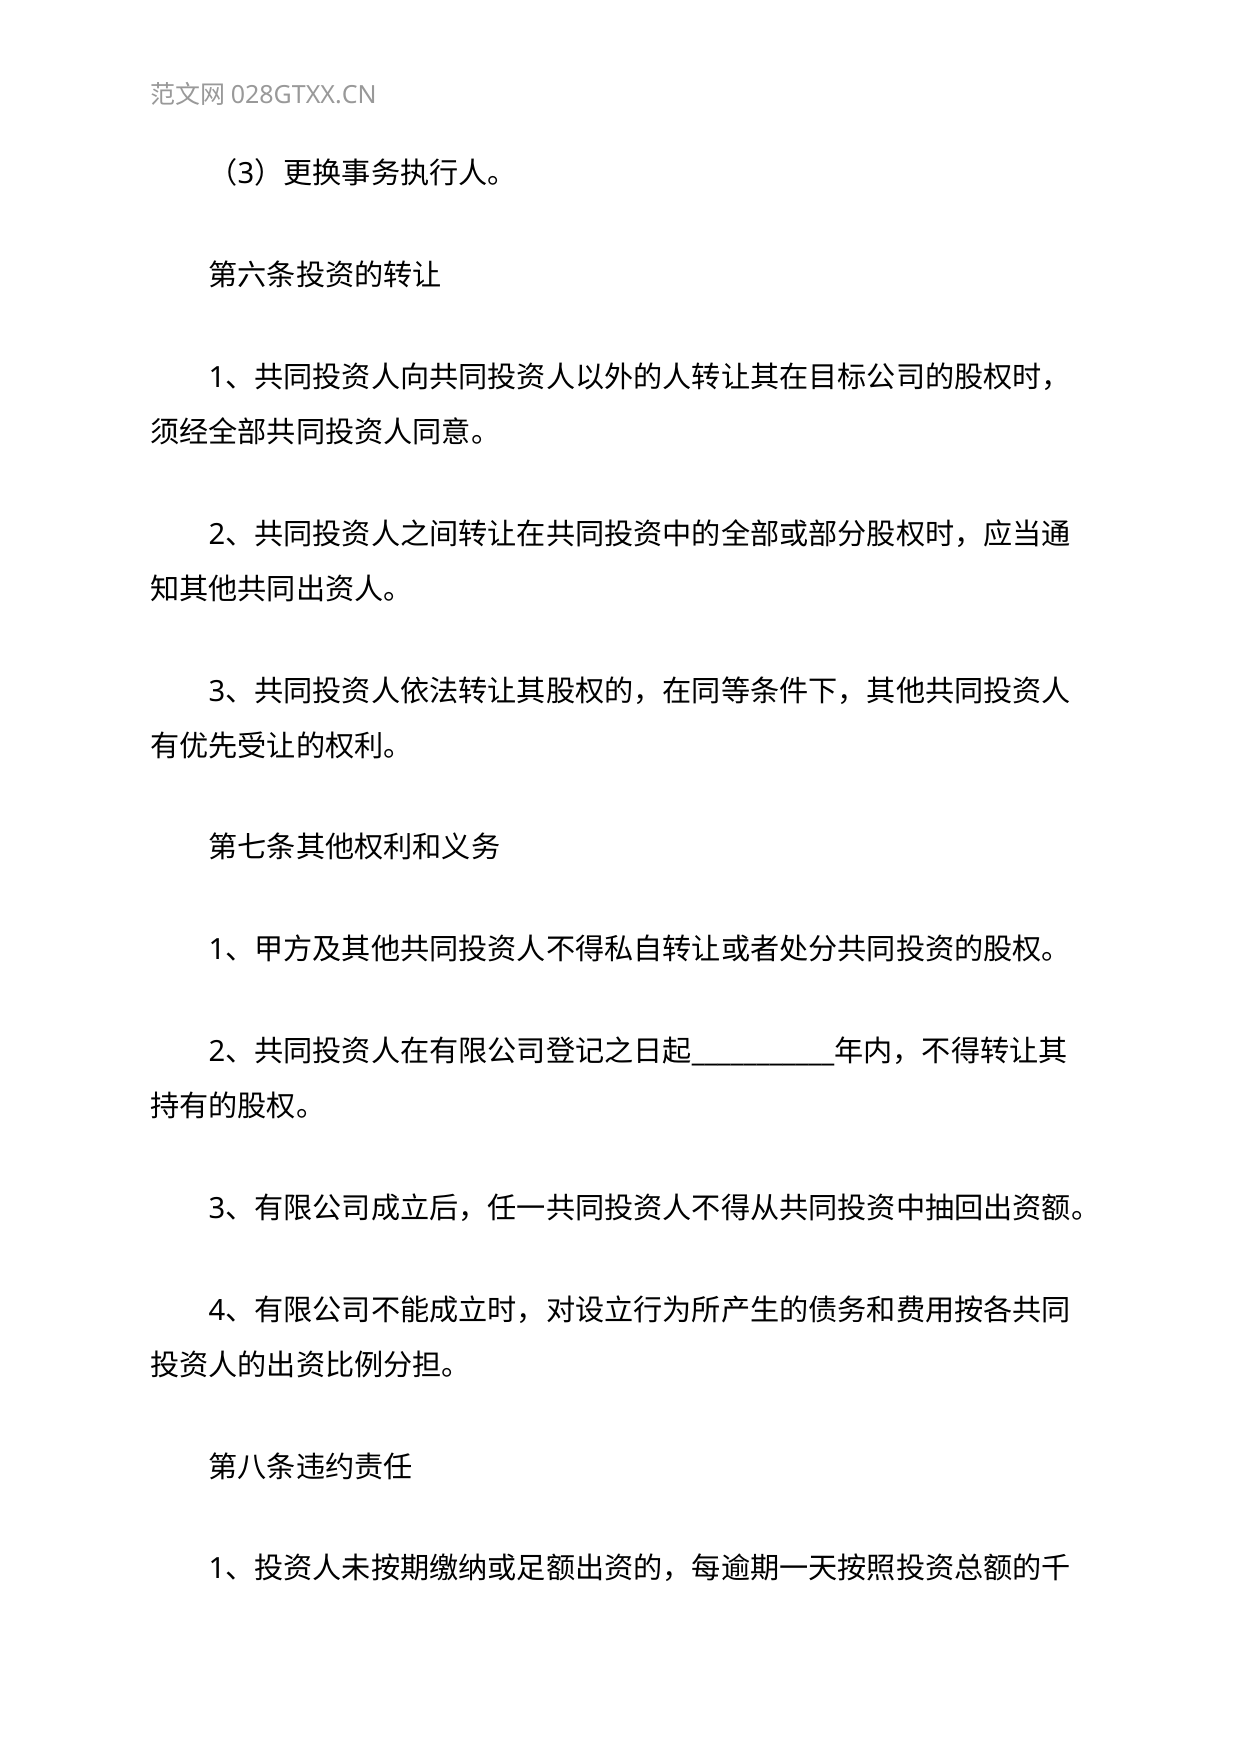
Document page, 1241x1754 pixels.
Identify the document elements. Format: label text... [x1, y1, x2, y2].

text 1、甲方及其他共同投资人不得私自转让或者处分共同投资的股权。 [150, 926, 1090, 968]
text 1、共同投资人向共同投资人以外的人转让其在目标公司的股权时，须经全部共同投资人同意。 [150, 354, 1090, 451]
text 3、共同投资人依法转让其股权的，在同等条件下，其他共同投资人有优先受让的权利。 [150, 667, 1090, 764]
text 3、有限公司成立后，任一共同投资人不得从共同投资中抽回出资额。 [150, 1184, 1090, 1227]
text 4、有限公司不能成立时，对设立行为所产生的债务和费用按各共同投资人的出资比例分担。 [150, 1287, 1090, 1384]
text （3）更换事务执行人。 [150, 150, 1090, 192]
text 第六条投资的转让 [150, 252, 1090, 294]
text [150, 1545, 1090, 1587]
text 2、共同投资人在有限公司登记之日起___________年内，不得转让其持有的股权。 [150, 1028, 1090, 1125]
text 第七条其他权利和义务 [150, 824, 1090, 866]
text 2、共同投资人之间转让在共同投资中的全部或部分股权时，应当通知其他共同出资人。 [150, 511, 1090, 608]
text 第八条违约责任 [150, 1443, 1090, 1486]
